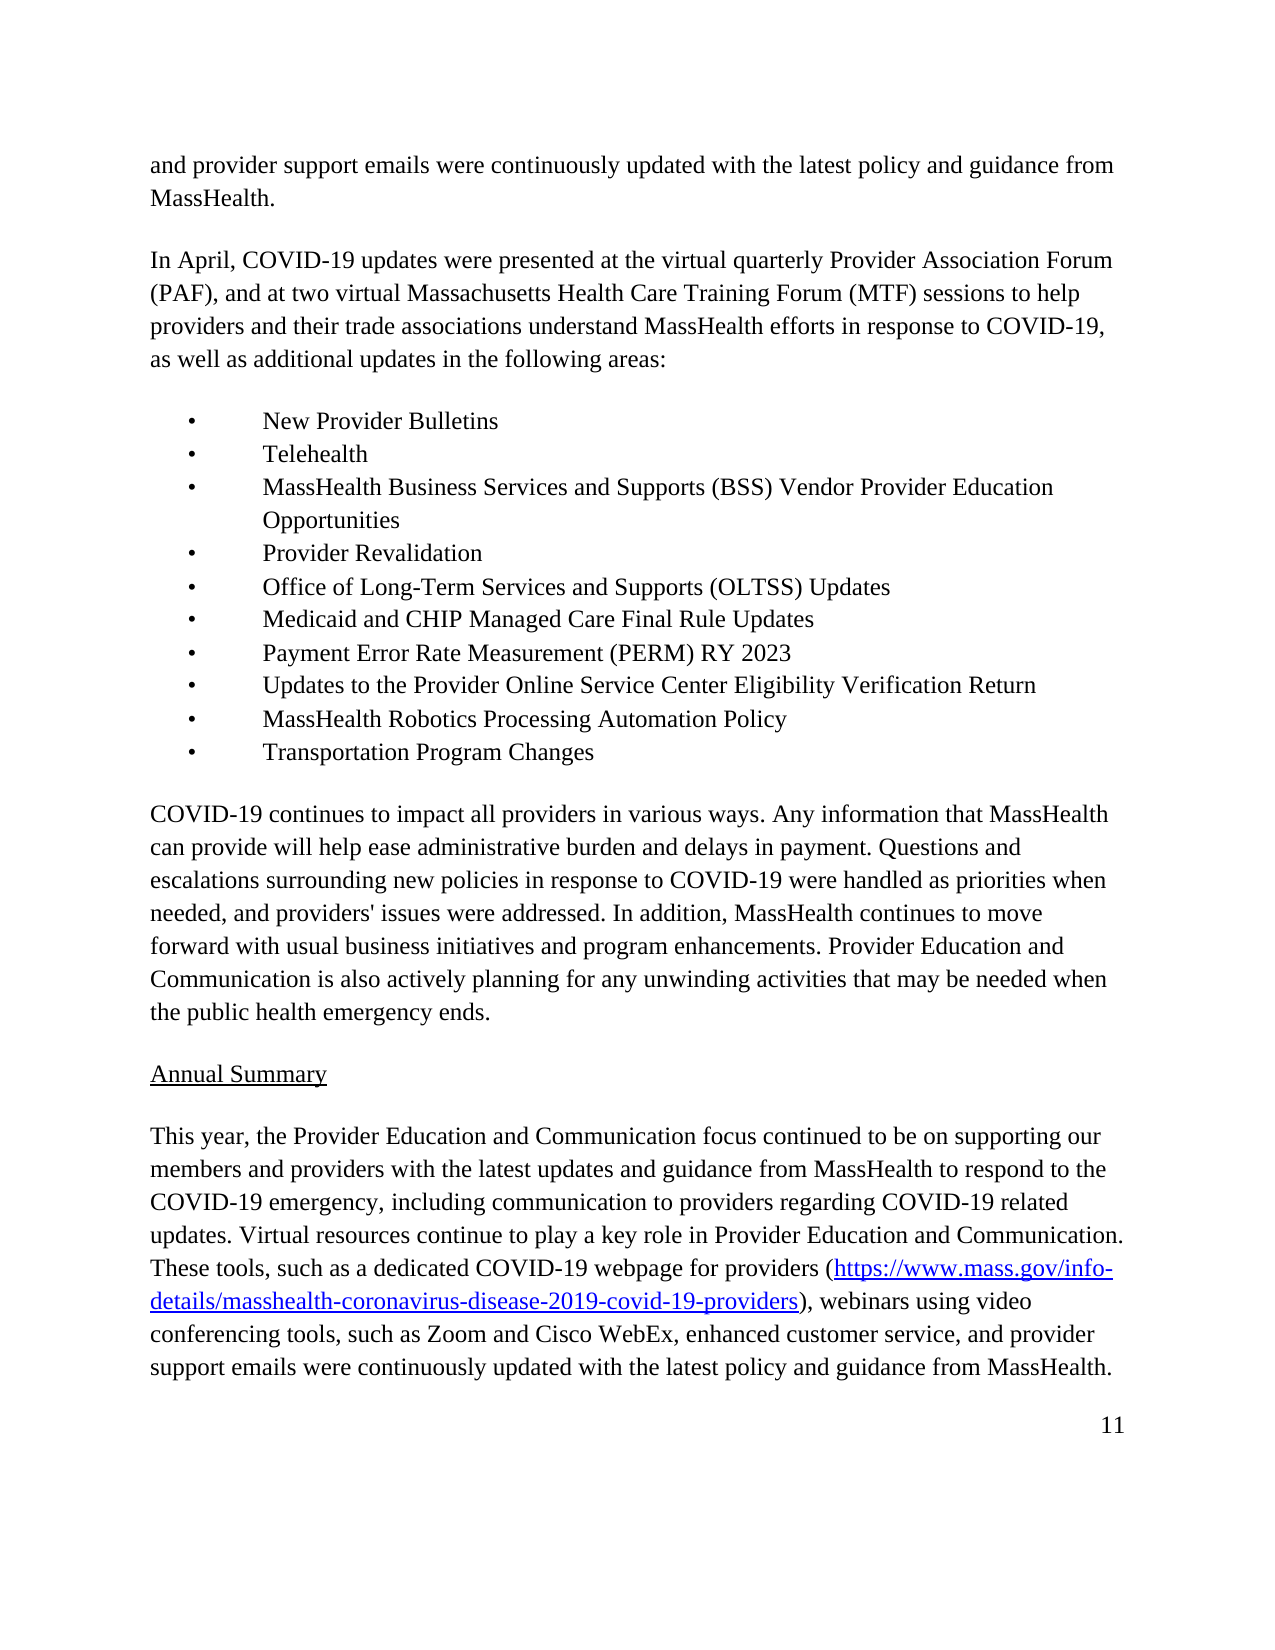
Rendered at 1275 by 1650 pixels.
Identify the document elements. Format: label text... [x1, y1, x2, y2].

list Office of Long-Term Services and Supports (OLTSS) Updates [187, 572, 1125, 600]
list Medicaid and CHIP Managed Care Final Rule Updates [187, 604, 1125, 633]
list Updates to the Provider Online Service Center Eligibility Verification Return [187, 671, 1125, 699]
list Transportation Program Changes [187, 737, 1125, 765]
text In April, COVID-19 updates were presented at the virtual quarterly Provider Association Forum (PAF), and at two virtual Massachusetts Health Care Training Forum (MTF) sessions to help providers and their trade associations understand MassHealth efforts in response to COVID-19, as well as additional updates in the following areas: [150, 245, 1125, 373]
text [150, 150, 1125, 212]
text COVID-19 continues to impact all providers in various ways. Any information that MassHealth can provide will help ease administrative burden and delays in payment. Questions and escalations surrounding new policies in response to COVID-19 were handled as priorities when needed, and providers' issues were addressed. In addition, MassHealth continues to move forward with usual business initiatives and program enhancements. Provider Education and Communication is also actively planning for any unwinding activities that may be needed when the public health emergency ends. [150, 799, 1125, 1026]
list MassHealth Robotics Processing Automation Policy [187, 704, 1125, 732]
list New Provider Bulletins [187, 406, 1125, 435]
list Telehealth [187, 439, 1125, 468]
list Provider Revalidation [187, 538, 1125, 567]
list MassHealth Business Services and Supports (BSS) Vendor Provider Education Opportunities [187, 472, 1125, 534]
text This year, the Provider Education and Communication focus continued to be on supporting our members and providers with the latest updates and guidance from MassHealth to respond to the COVID-19 emergency, including communication to providers regarding COVID-19 related updates. Virtual resources continue to play a key role in Provider Education and Communication. These tools, such as a dedicated COVID-19 webpage for providers (https://www.mass.gov/info-details/masshealth-coronavirus-disease-2019-covid-19-providers), webinars using video conferencing tools, such as Zoom and Cisco WebEx, enhanced customer service, and provider support emails were continuously updated with the latest policy and guidance from MassHealth. [150, 1121, 1125, 1381]
list Payment Error Rate Measurement (PERM) RY 2023 [187, 638, 1125, 666]
text Annual Summary [150, 1059, 1125, 1088]
